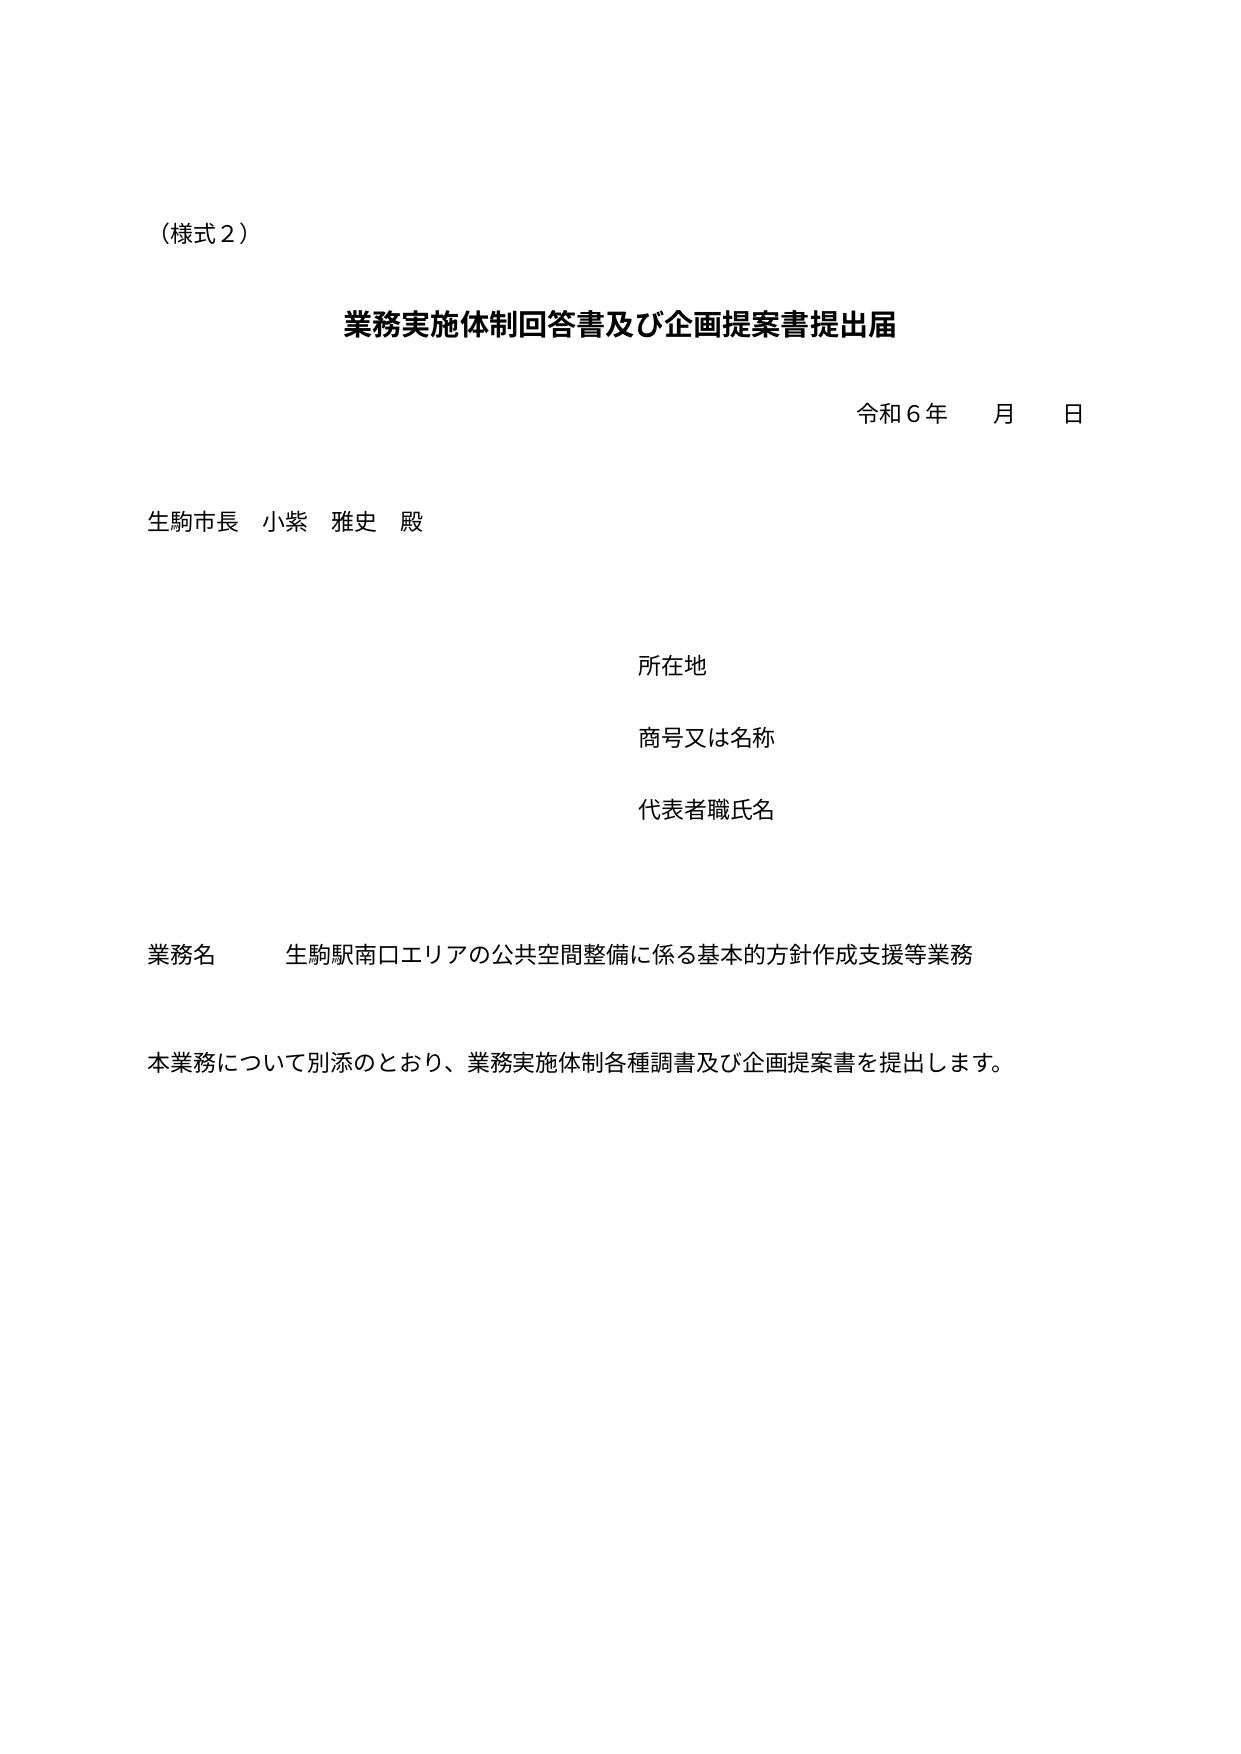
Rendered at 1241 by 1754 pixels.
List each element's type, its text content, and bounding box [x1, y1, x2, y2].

text 本業務について別添のとおり、業務実施体制各種調書及び企画提案書を提出します。 [148, 1043, 1092, 1079]
text 業務名 生駒駅南口エリアの公共空間整備に係る基本的方針作成支援等業務 [148, 935, 1092, 971]
text 注）記入欄が不足する場合は複写して作成してください。（様式２） [148, 214, 1042, 250]
text 令和６年 月 日 [148, 394, 1092, 431]
text 所在地 [148, 647, 1092, 683]
text 代表者職氏名 [148, 791, 1092, 827]
text 生駒市長 小紫 雅史 殿 [148, 503, 1092, 539]
text 業務実施体制回答書及び企画提案書提出届 [148, 286, 1092, 358]
text 商号又は名称 [148, 719, 1092, 755]
